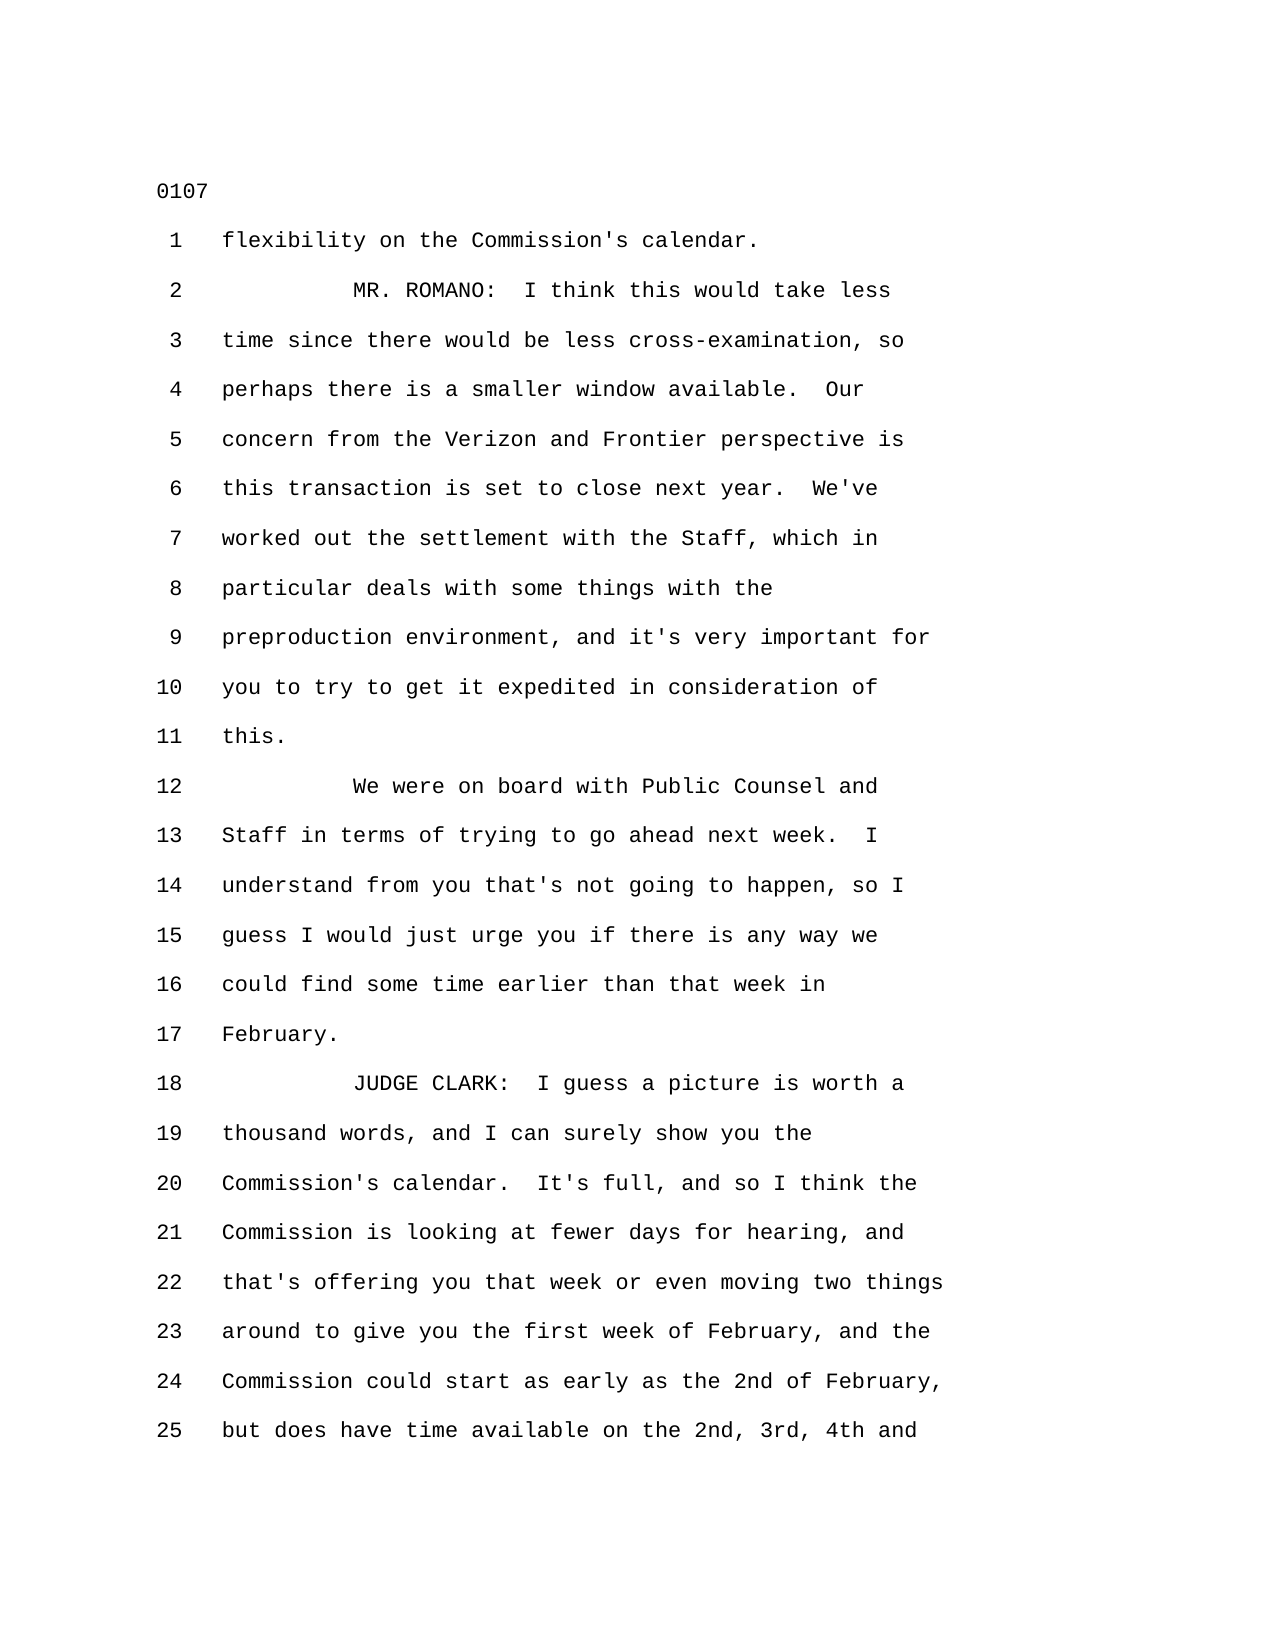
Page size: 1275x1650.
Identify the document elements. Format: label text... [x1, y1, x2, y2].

text 20 Commission's calendar. It's full, and so I think the [156, 1172, 1119, 1196]
text 16 could find some time earlier than that week in [156, 973, 1119, 998]
text 24 Commission could start as early as the 2nd of February, [156, 1370, 1119, 1395]
text 9 preproduction environment, and it's very important for [156, 626, 1119, 651]
text 12 We were on board with Public Counsel and [156, 775, 1119, 800]
text 8 particular deals with some things with the [156, 577, 1119, 601]
text 7 worked out the settlement with the Staff, which in [156, 527, 1119, 552]
text 25 but does have time available on the 2nd, 3rd, 4th and [156, 1419, 1119, 1444]
text 15 guess I would just urge you if there is any way we [156, 924, 1119, 948]
text 19 thousand words, and I can surely show you the [156, 1122, 1119, 1147]
text 6 this transaction is set to close next year. We've [156, 477, 1119, 502]
text 5 concern from the Verizon and Frontier perspective is [156, 428, 1119, 453]
text 3 time since there would be less cross-examination, so [156, 329, 1119, 353]
text 4 perhaps there is a smaller window available. Our [156, 378, 1119, 403]
text 22 that's offering you that week or even moving two things [156, 1271, 1119, 1296]
text 1 flexibility on the Commission's calendar. [156, 229, 1119, 254]
text 23 around to give you the first week of February, and the [156, 1320, 1119, 1345]
text 14 understand from you that's not going to happen, so I [156, 874, 1119, 899]
text 10 you to try to get it expedited in consideration of [156, 676, 1119, 701]
text 11 this. [156, 725, 1119, 750]
text 17 February. [156, 1023, 1119, 1048]
text 21 Commission is looking at fewer days for hearing, and [156, 1221, 1119, 1246]
text 2 MR. ROMANO: I think this would take less [156, 279, 1119, 304]
text 0107 [156, 180, 1119, 205]
text 13 Staff in terms of trying to go ahead next week. I [156, 824, 1119, 849]
text 18 JUDGE CLARK: I guess a picture is worth a [156, 1072, 1119, 1097]
